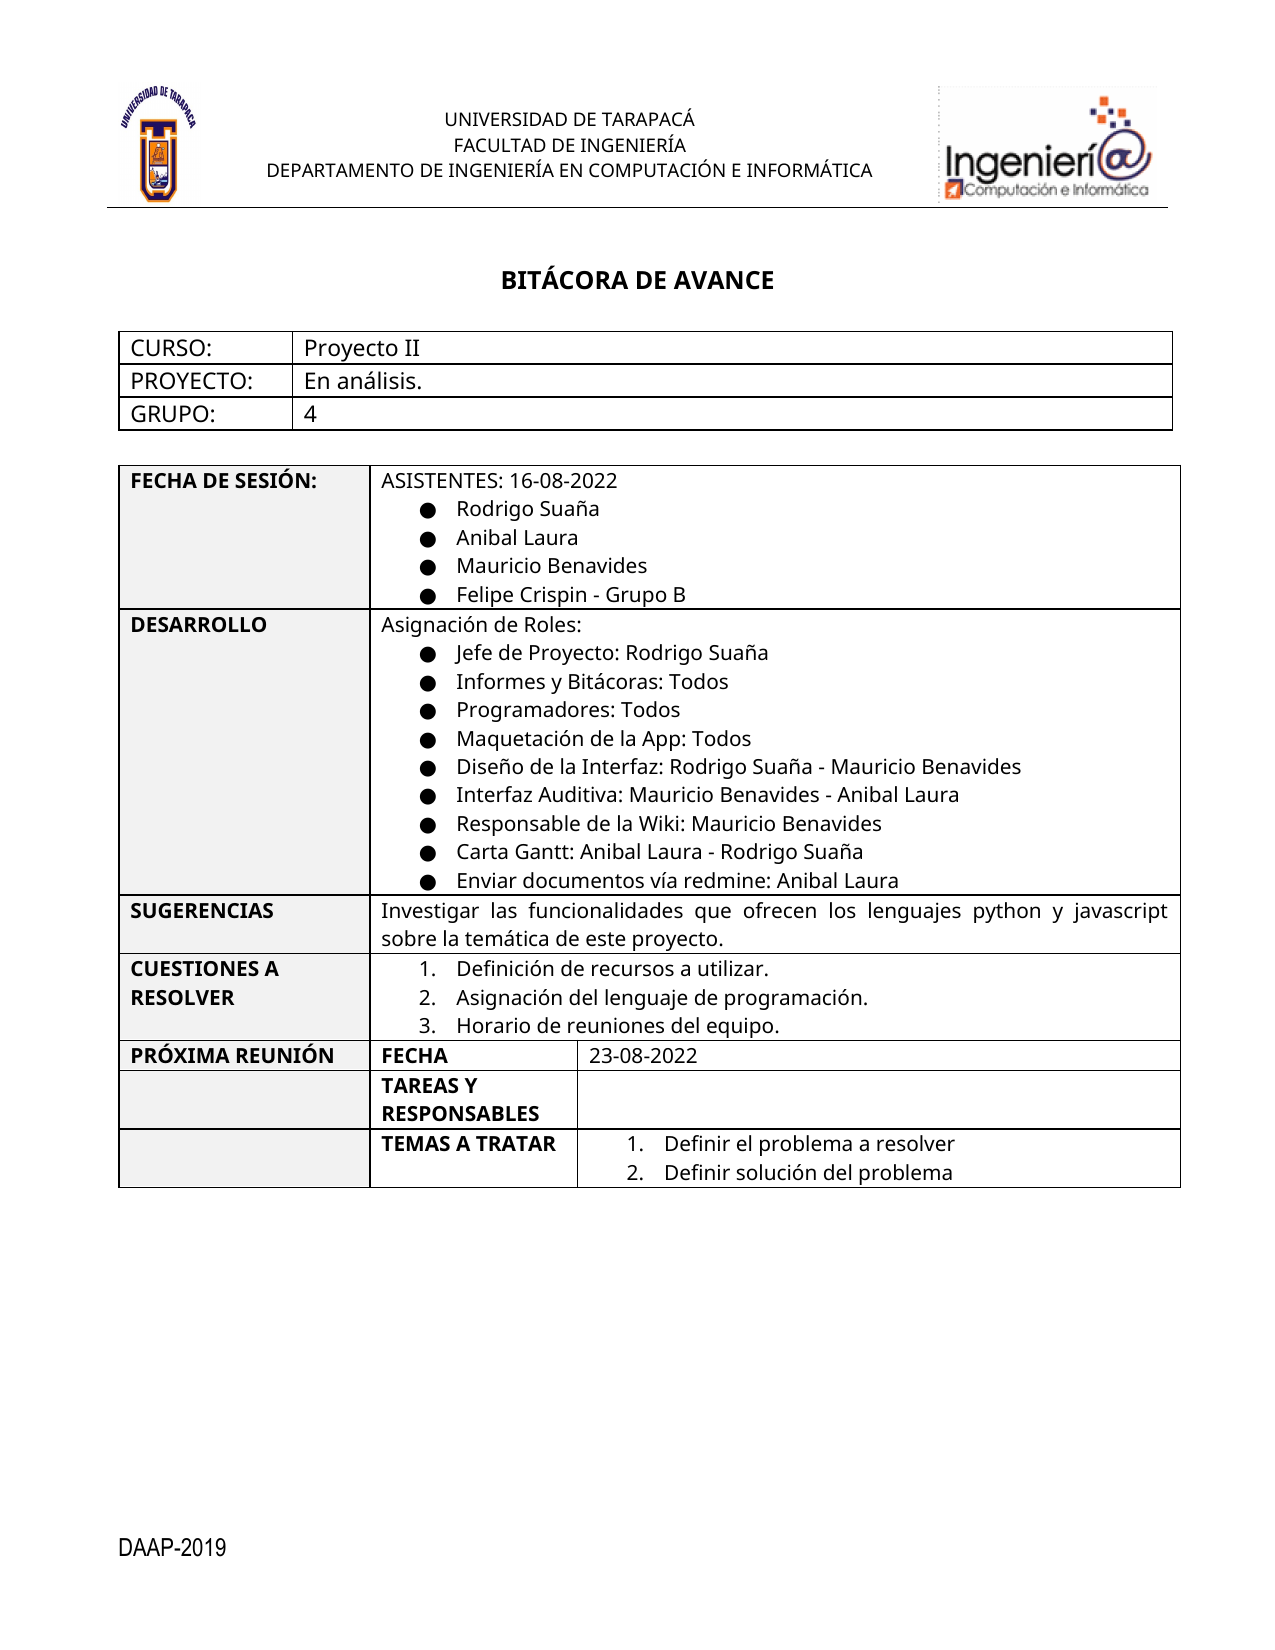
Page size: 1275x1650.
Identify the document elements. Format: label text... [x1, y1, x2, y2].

text BITÁCORA DE AVANCE [118, 262, 1157, 296]
table_cell En análisis. [293, 365, 1172, 396]
table_cell GRUPO: [120, 398, 292, 429]
table_cell CUESTIONES A RESOLVER [120, 954, 369, 1039]
table_cell 23-08-2022 [578, 1041, 1180, 1069]
table_cell [120, 1071, 369, 1128]
picture [938, 86, 1157, 203]
table_cell DESARROLLO [120, 610, 369, 894]
table_cell 4 [293, 398, 1172, 429]
table_cell Definición de recursos a utilizar. Asignación del lenguaje de programación. Horario de reuniones del equipo. [371, 954, 1180, 1039]
table_cell TEMAS A TRATAR [371, 1130, 577, 1186]
table_header FECHA DE SESIÓN: [120, 466, 369, 608]
table_header CURSO: [120, 332, 292, 363]
table_cell Definir el problema a resolver Definir solución del problema [578, 1130, 1180, 1186]
picture [118, 82, 201, 207]
table_cell FECHA [371, 1041, 577, 1069]
table_cell Asignación de Roles: Jefe de Proyecto: Rodrigo Suaña Informes y Bitácoras: Todos Programadores: Todos Maquetación de la App: Todos Diseño de la Interfaz: Rodrigo Suaña - Mauricio Benavides Interfaz Auditiva: Mauricio Benavides - Anibal Laura Responsable de la Wiki: Mauricio Benavides Carta Gantt: Anibal Laura - Rodrigo Suaña Enviar documentos vía redmine: Anibal Laura [371, 610, 1180, 894]
table_cell [578, 1071, 1180, 1128]
table_cell TAREAS Y RESPONSABLES [371, 1071, 577, 1128]
table_cell Investigar las funcionalidades que ofrecen los lenguajes python y javascript sobre la temática de este proyecto. [371, 896, 1180, 953]
table_cell PRÓXIMA REUNIÓN [120, 1041, 369, 1069]
table_cell [120, 1130, 369, 1186]
table_cell SUGERENCIAS [120, 896, 369, 953]
table_cell PROYECTO: [120, 365, 292, 396]
table_header ASISTENTES: 16-08-2022 Rodrigo Suaña Anibal Laura Mauricio Benavides Felipe Crispin - Grupo B [371, 466, 1180, 608]
table_header Proyecto II [293, 332, 1172, 363]
